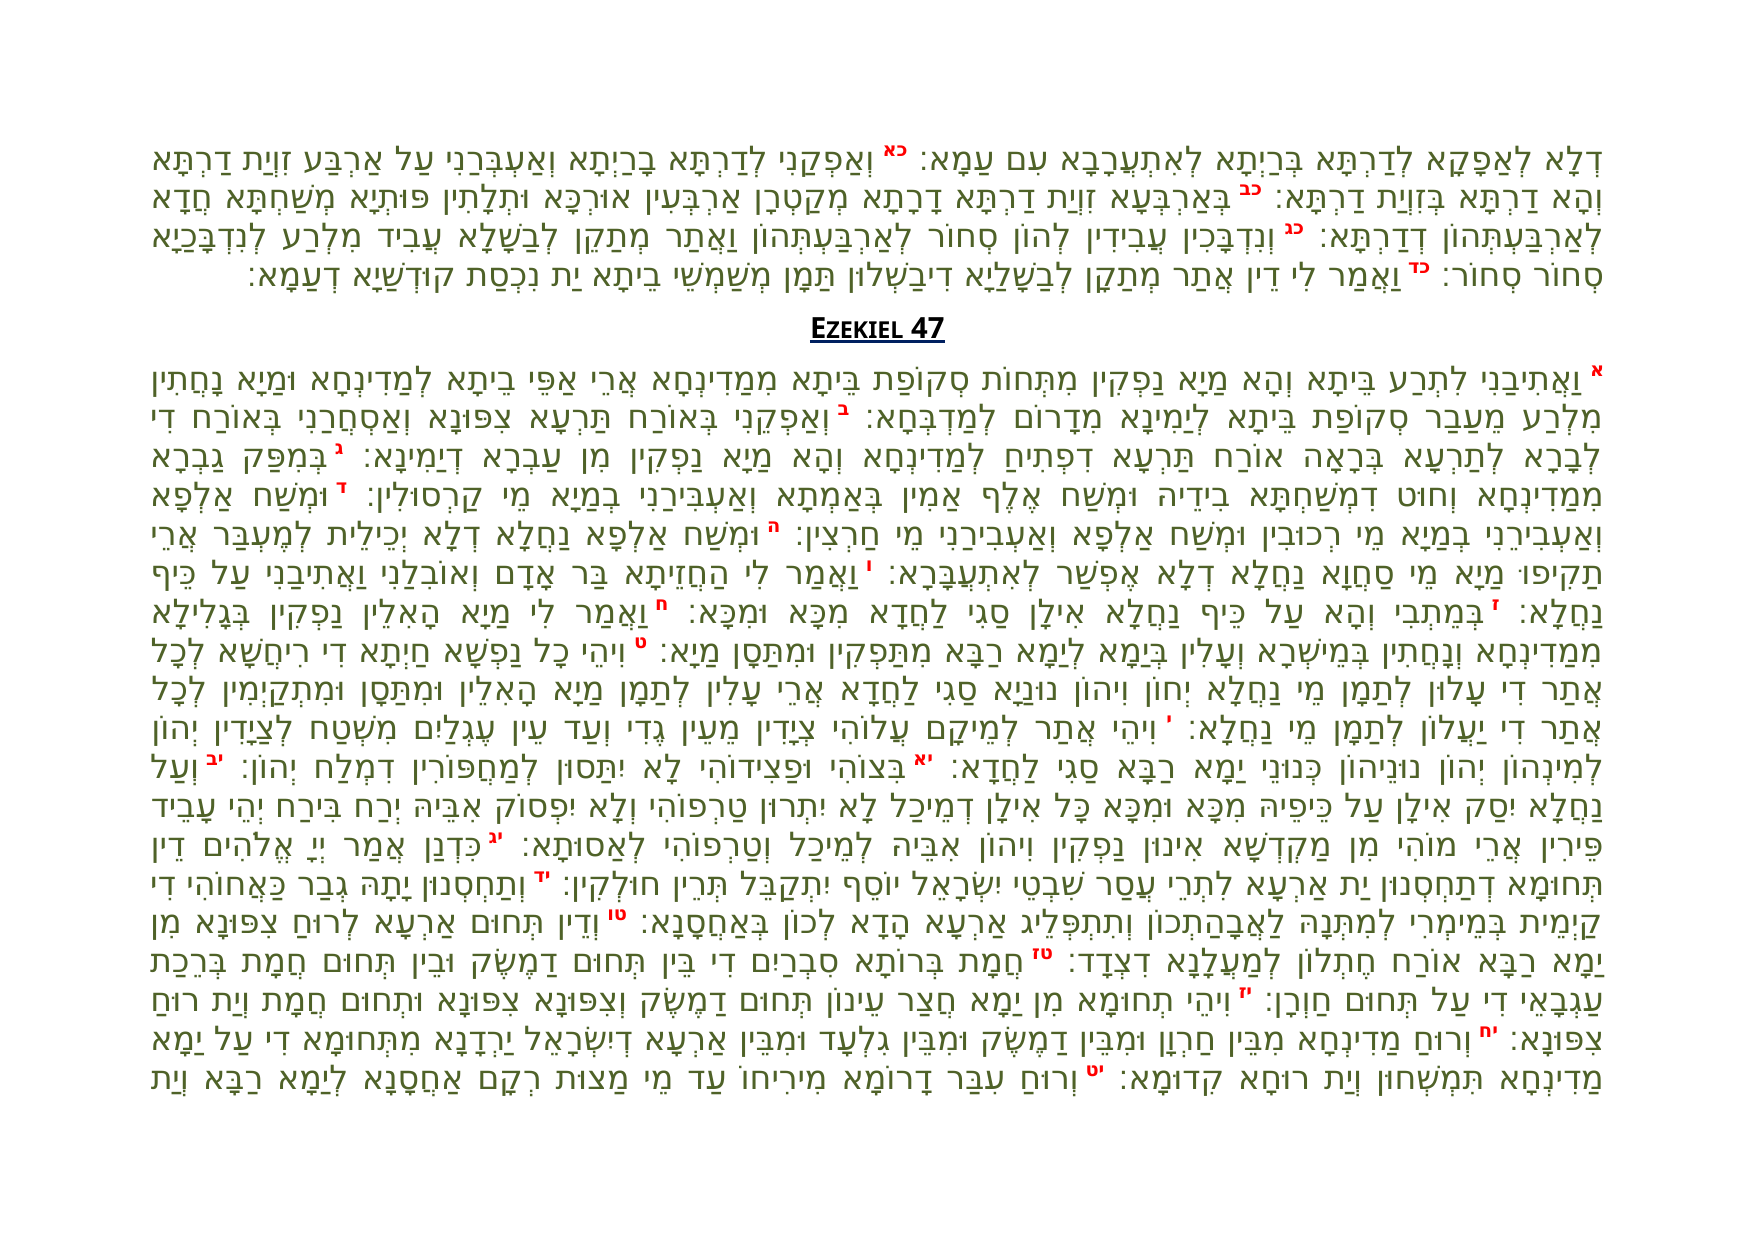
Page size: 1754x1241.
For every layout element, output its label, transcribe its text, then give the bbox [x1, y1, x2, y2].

text Ezekiel 47 [150, 307, 1604, 347]
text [150, 359, 1604, 1097]
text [150, 139, 1604, 294]
